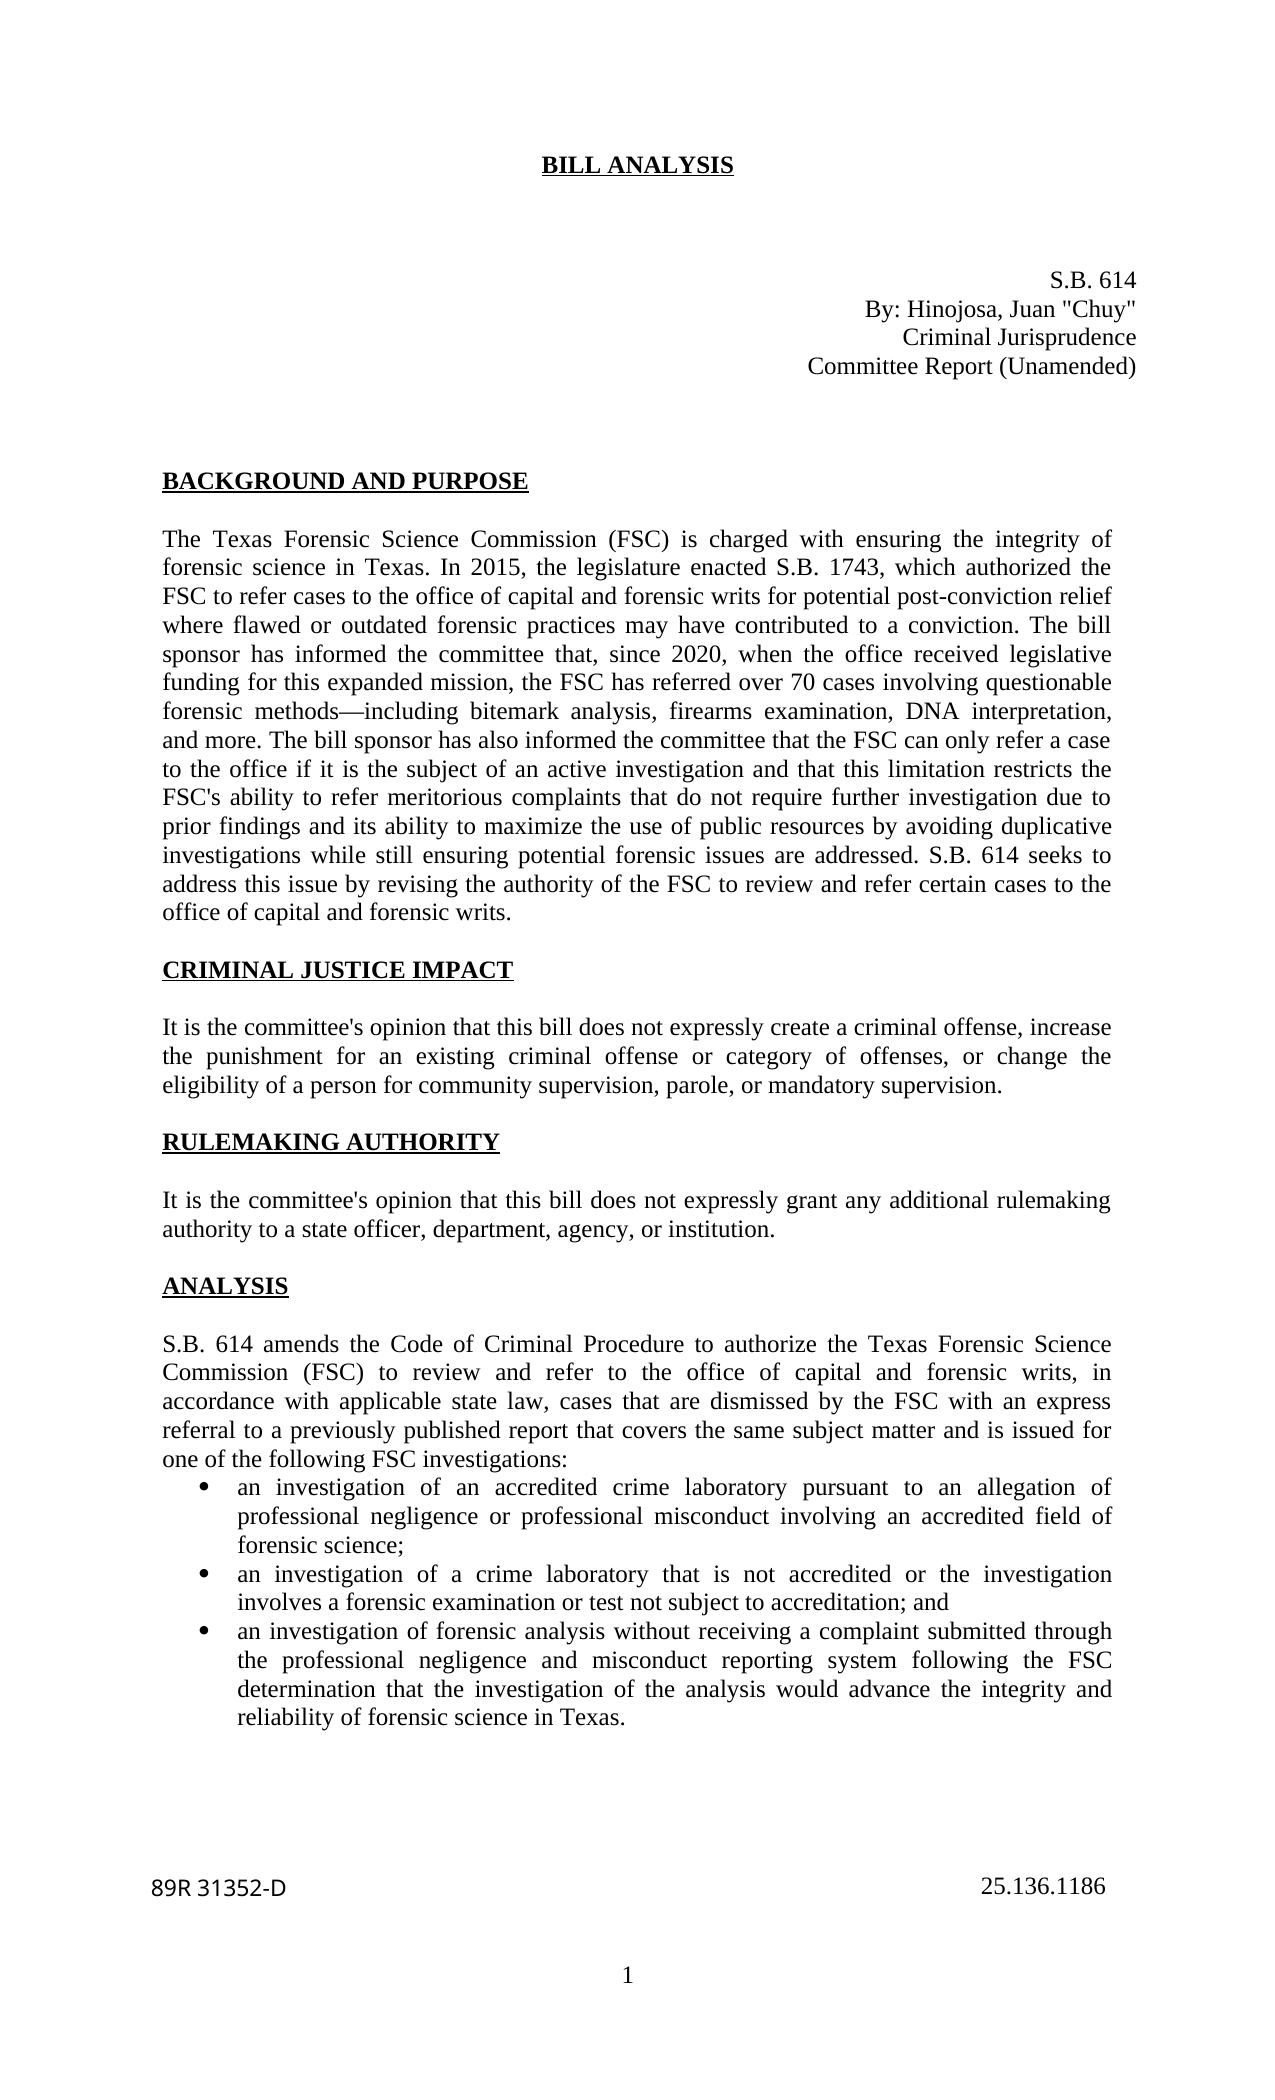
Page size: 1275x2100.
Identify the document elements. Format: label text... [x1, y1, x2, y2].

table_cell Criminal Jurisprudence [150, 323, 1147, 351]
table_cell RULEMAKING AUTHORITY It is the committee's opinion that this bill does not expressly grant any additional rulemaking authority to a state officer, department, agency, or institution. [150, 1128, 1125, 1271]
table_cell CRIMINAL JUSTICE IMPACT It is the committee's opinion that this bill does not expressly create a criminal offense, increase the punishment for an existing criminal offense or category of offenses, or change the eligibility of a person for community supervision, parole, or mandatory supervision. [150, 955, 1125, 1127]
table_cell By: Hinojosa, Juan "Chuy" [150, 294, 1147, 322]
table_header S.B. 614 [150, 265, 1147, 294]
table_cell ANALYSIS S.B. 614 amends the Code of Criminal Procedure to authorize the Texas Forensic Science Commission (FSC) to review and refer to the office of capital and forensic writs, in accordance with applicable state law, cases that are dismissed by the FSC with an express referral to a previously published report that covers the same subject matter and is issued for one of the following FSC investigations: an investigation of an accredited crime laboratory pursuant to an allegation of professional negligence or professional misconduct involving an accredited field of forensic science; an investigation of a crime laboratory that is not accredited or the investigation involves a forensic examination or test not subject to accreditation; and an investigation of forensic analysis without receiving a complaint submitted through the professional negligence and misconduct reporting system following the FSC determination that the investigation of the analysis would advance the integrity and reliability of forensic science in Texas. [150, 1271, 1125, 1760]
table_header BILL ANALYSIS [150, 150, 1125, 179]
table_cell Committee Report (Unamended) [150, 351, 1147, 380]
table_header BACKGROUND AND PURPOSE The Texas Forensic Science Commission (FSC) is charged with ensuring the integrity of forensic science in Texas. In 2015, the legislature enacted S.B. 1743, which authorized the FSC to refer cases to the office of capital and forensic writs for potential post-conviction relief where flawed or outdated forensic practices may have contributed to a conviction. The bill sponsor has informed the committee that, since 2020, when the office received legislative funding for this expanded mission, the FSC has referred over 70 cases involving questionable forensic methods—including bitemark analysis, firearms examination, DNA interpretation, and more. The bill sponsor has also informed the committee that the FSC can only refer a case to the office if it is the subject of an active investigation and that this limitation restricts the FSC's ability to refer meritorious complaints that do not require further investigation due to prior findings and its ability to maximize the use of public resources by avoiding duplicative investigations while still ensuring potential forensic issues are addressed. S.B. 614 seeks to address this issue by revising the authority of the FSC to review and refer certain cases to the office of capital and forensic writs. [150, 466, 1125, 955]
